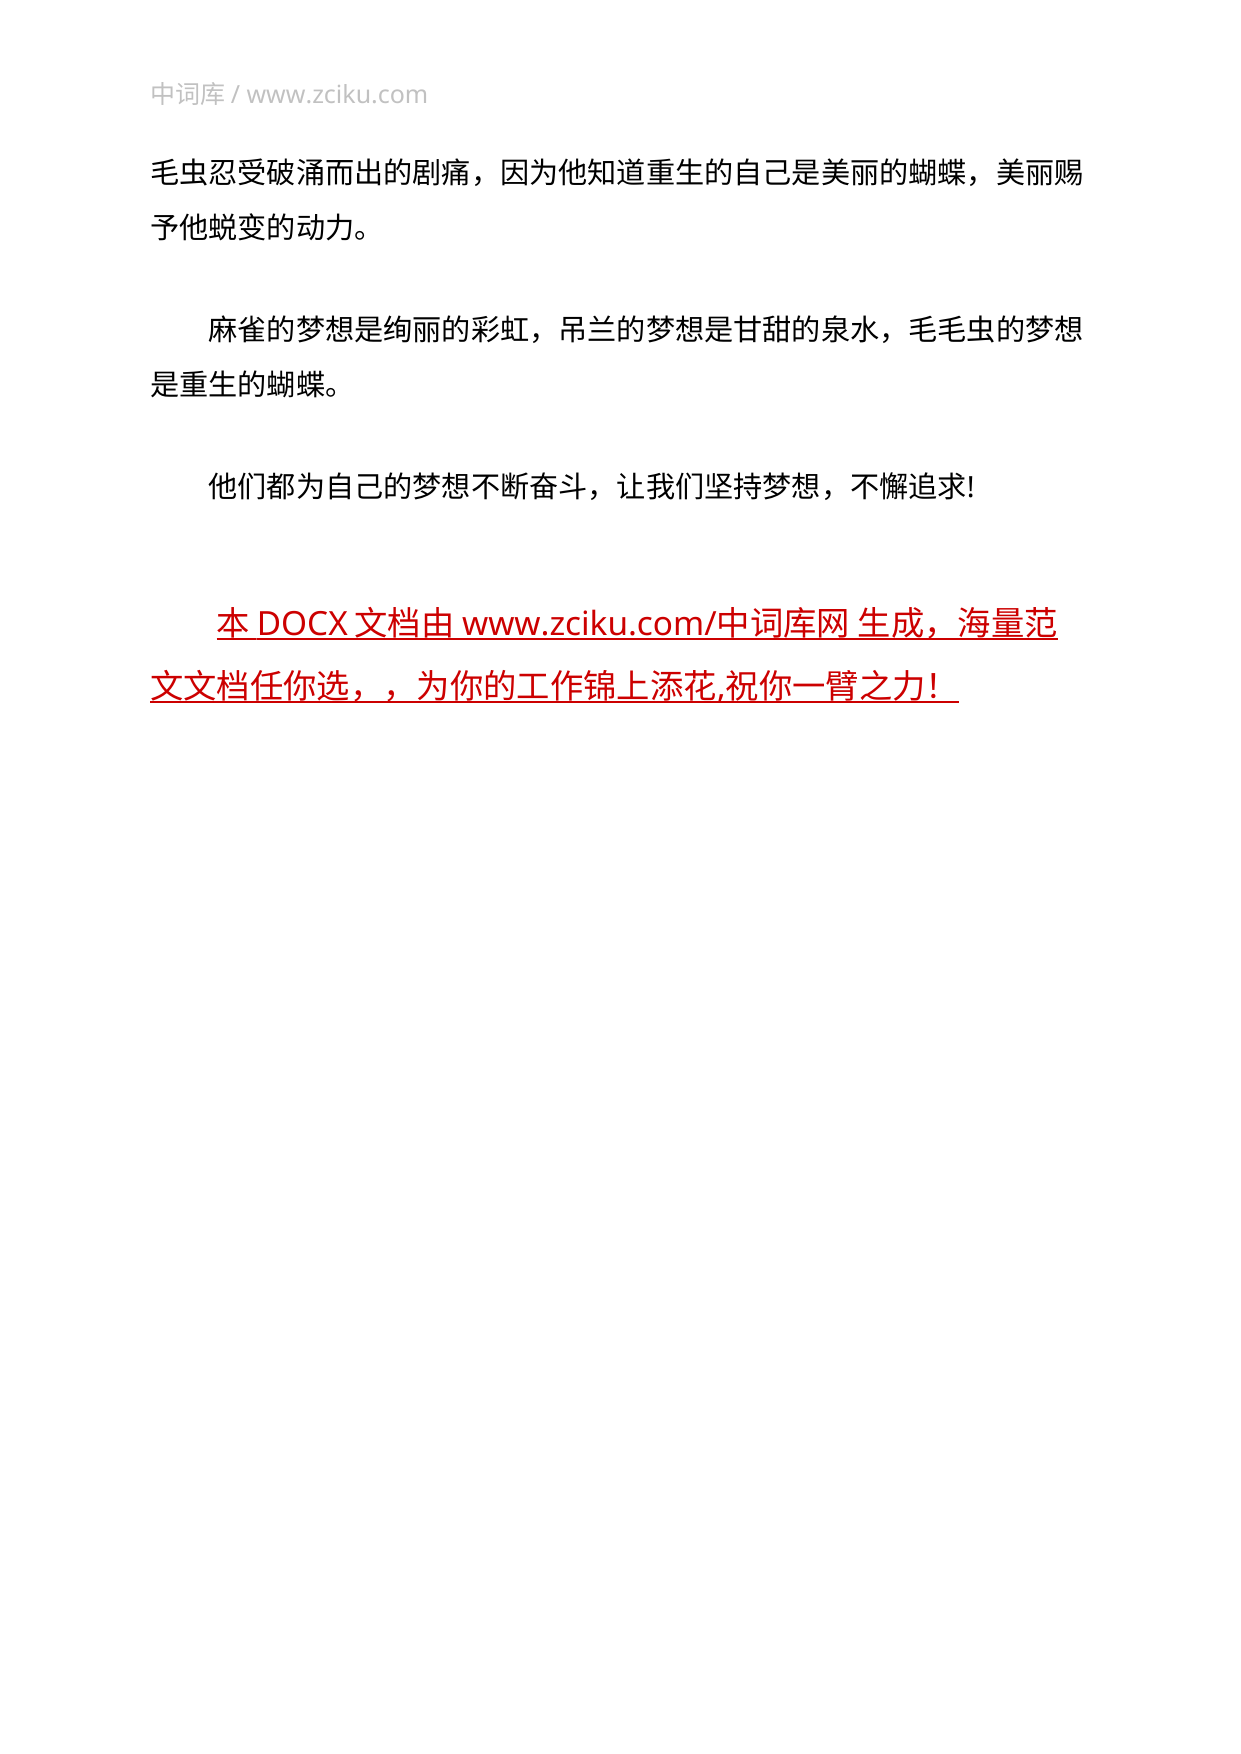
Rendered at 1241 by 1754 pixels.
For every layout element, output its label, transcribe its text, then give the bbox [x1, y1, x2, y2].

text 麻雀的梦想是绚丽的彩虹，吊兰的梦想是甘甜的泉水，毛毛虫的梦想是重生的蝴蝶。 [150, 307, 1090, 404]
text 本DOCX文档由 www.zciku.com/中词库网 生成，海量范文文档任你选，，为你的工作锦上添花,祝你一臂之力！ [150, 597, 1090, 708]
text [150, 150, 1090, 247]
text 他们都为自己的梦想不断奋斗，让我们坚持梦想，不懈追求! [150, 463, 1090, 506]
